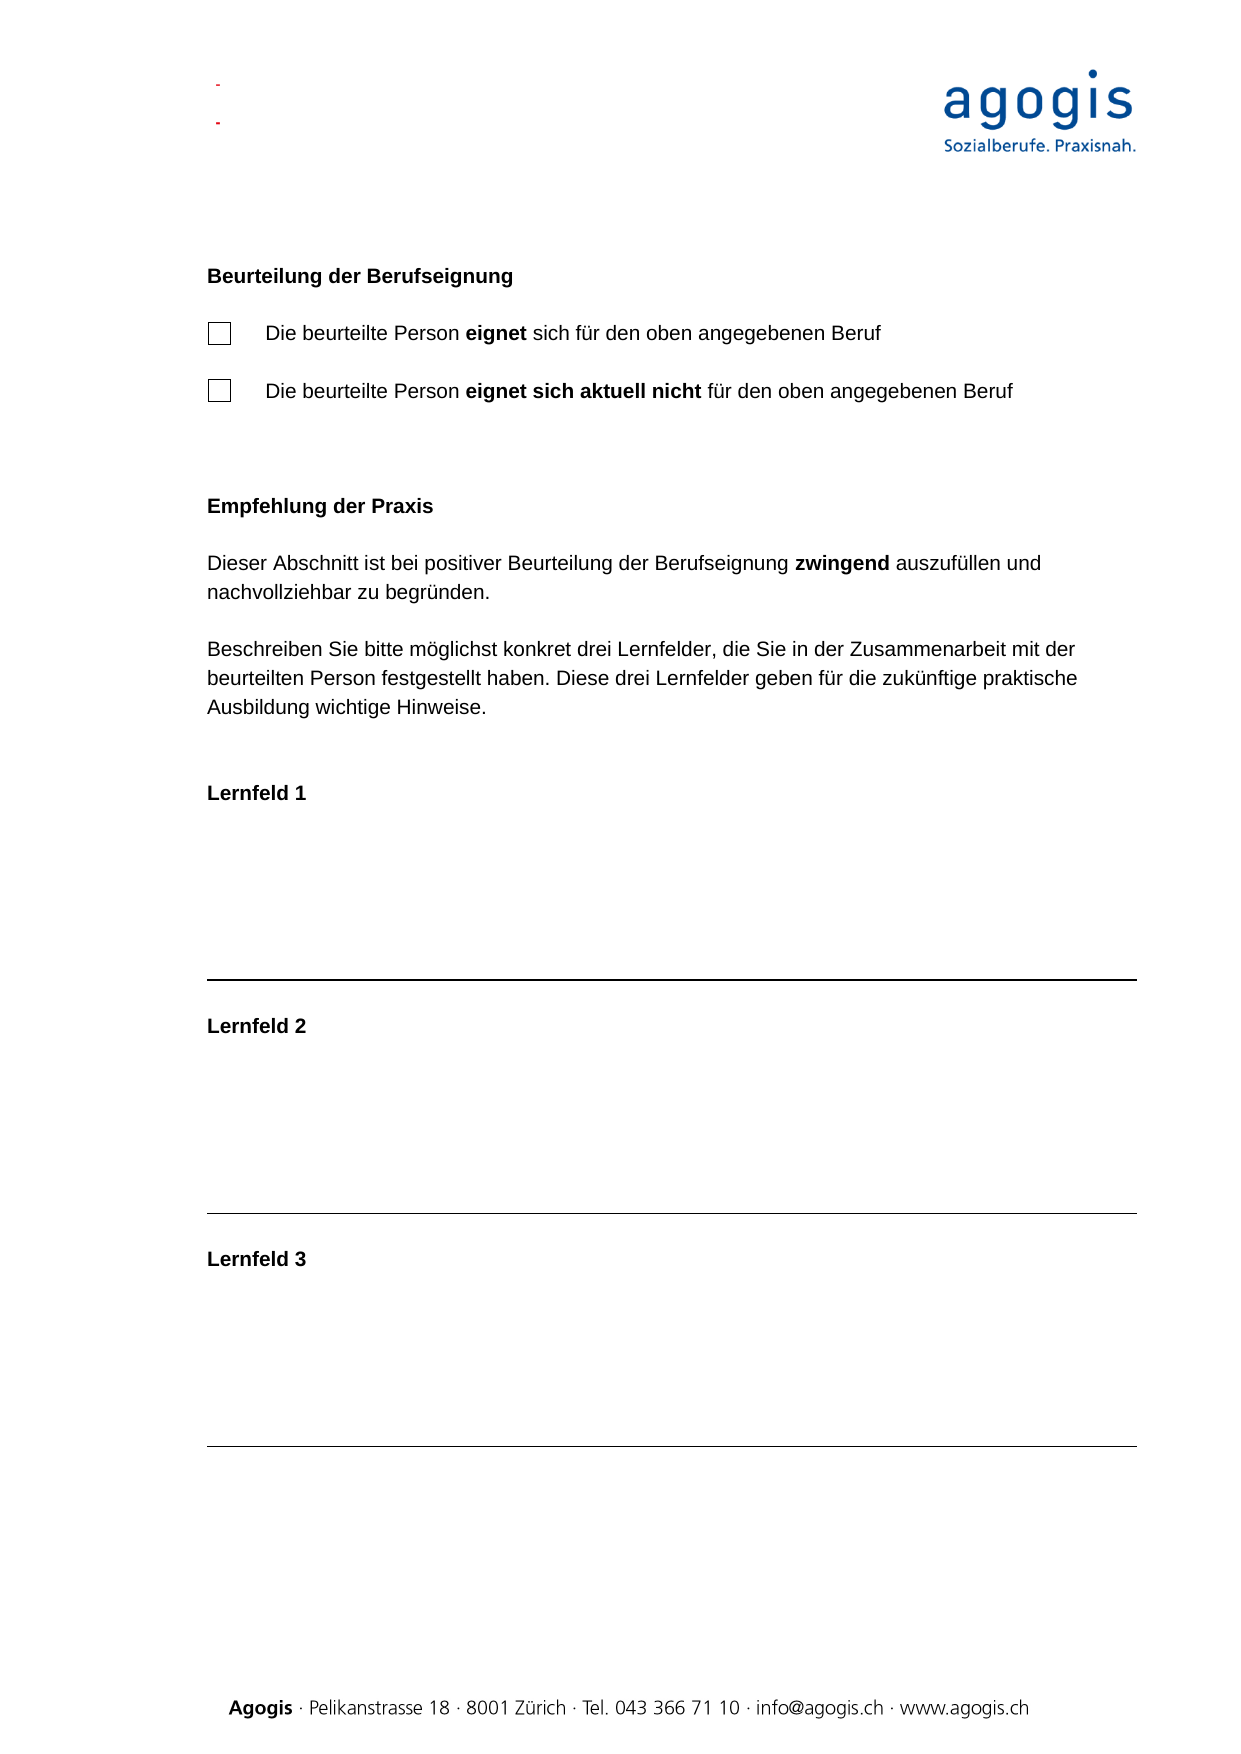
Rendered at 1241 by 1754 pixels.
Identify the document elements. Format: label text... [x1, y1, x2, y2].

text Die beurteilte Person eignet sich aktuell nicht für den oben angegebenen Beruf [207, 378, 1137, 402]
picture [206, 0, 1138, 168]
text Beurteilung der Berufseignung [207, 263, 1137, 287]
text Beschreiben Sie bitte möglichst konkret drei Lernfelder, die Sie in der Zusammenarbeit mit der beurteilten Person festgestellt haben. Diese drei Lernfelder geben für die zukünftige praktische Ausbildung wichtige Hinweise. [207, 637, 1137, 719]
text Lernfeld 2 [207, 1014, 1137, 1038]
picture [223, 1690, 1032, 1726]
text Die beurteilte Person eignet sich für den oben angegebenen Beruf [207, 321, 1137, 345]
text Lernfeld 1 [207, 781, 1137, 805]
text Empfehlung der Praxis [207, 493, 1137, 517]
text Lernfeld 3 [207, 1247, 1137, 1271]
text Dieser Abschnitt ist bei positiver Beurteilung der Berufseignung zwingend auszufüllen und nachvollziehbar zu begründen. [207, 551, 1137, 604]
